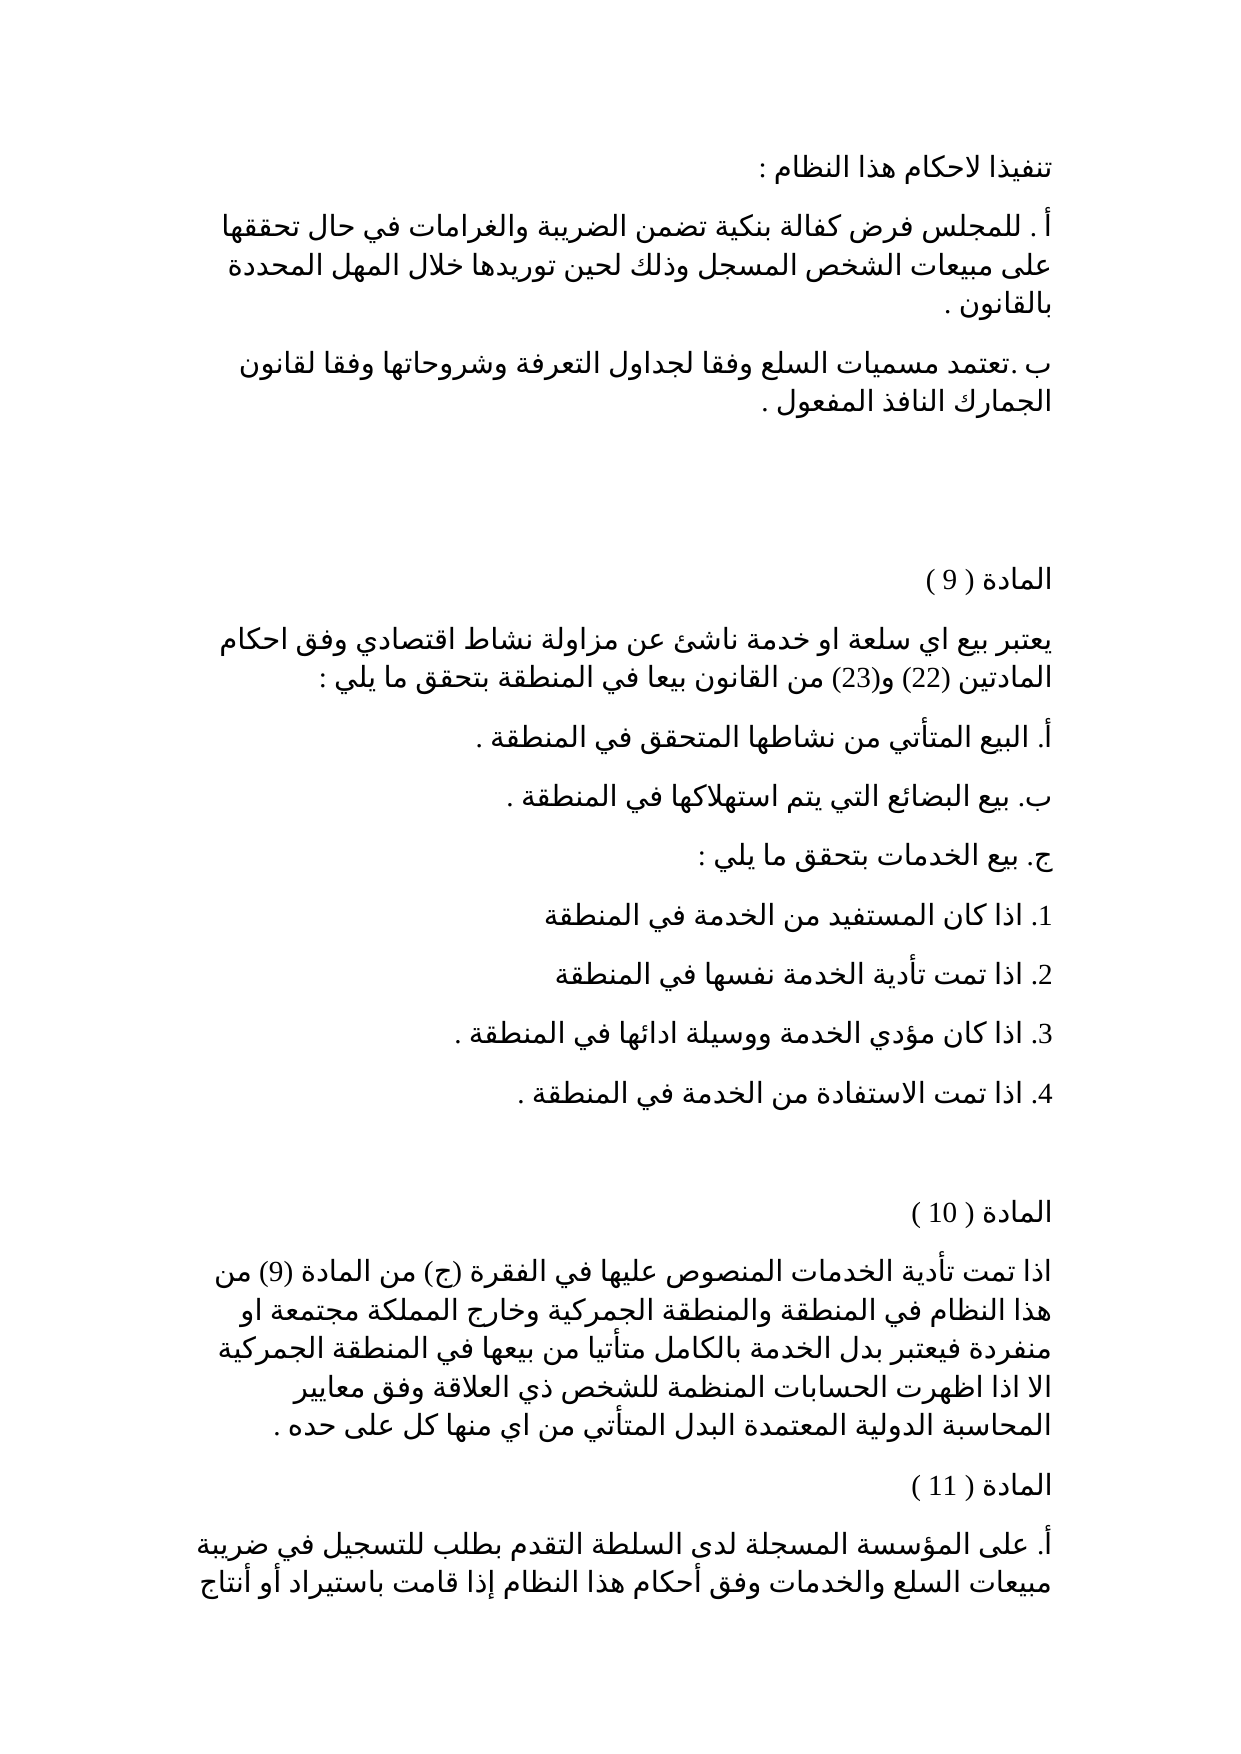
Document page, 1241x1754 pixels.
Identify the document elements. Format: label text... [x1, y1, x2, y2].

text أ . للمجلس فرض كفالة بنكية تضمن الضريبة والغرامات في حال تحققها على مبيعات الشخص المسجل وذلك لحين توريدها خلال المهل المحددة بالقانون . [187, 209, 1053, 320]
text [187, 1527, 1053, 1599]
text ب. بيع البضائع التي يتم استهلاكها في المنطقة . [187, 779, 1053, 813]
text 2. اذا تمت تأدية الخدمة نفسها في المنطقة [187, 957, 1053, 991]
text 3. اذا كان مؤدي الخدمة ووسيلة ادائها في المنطقة . [187, 1017, 1053, 1050]
text يعتبر بيع اي سلعة او خدمة ناشئ عن مزاولة نشاط اقتصادي وفق احكام المادتين (22) و(23) من القانون بيعا في المنطقة بتحقق ما يلي : [187, 622, 1053, 694]
text أ. البيع المتأتي من نشاطها المتحقق في المنطقة . [187, 720, 1053, 753]
text تنفيذا لاحكام هذا النظام : [187, 150, 1053, 183]
text المادة ( 10 ) [187, 1195, 1053, 1228]
text 1. اذا كان المستفيد من الخدمة في المنطقة [187, 898, 1053, 931]
text ب .تعتمد مسميات السلع وفقا لجداول التعرفة وشروحاتها وفقا لقانون الجمارك النافذ المفعول . [187, 346, 1053, 418]
text اذا تمت تأدية الخدمات المنصوص عليها في الفقرة (ج) من المادة (9) من هذا النظام في المنطقة والمنطقة الجمركية وخارج المملكة مجتمعة او منفردة فيعتبر بدل الخدمة بالكامل متأتيا من بيعها في المنطقة الجمركية الا اذا اظهرت الحسابات المنظمة للشخص ذي العلاقة وفق معايير المحاسبة الدولية المعتمدة البدل المتأتي من اي منها كل على حده . [187, 1254, 1053, 1442]
text 4. اذا تمت الاستفادة من الخدمة في المنطقة . [187, 1076, 1053, 1109]
text المادة ( 9 ) [187, 562, 1053, 596]
text ج. بيع الخدمات بتحقق ما يلي : [187, 838, 1053, 872]
text المادة ( 11 ) [187, 1468, 1053, 1501]
